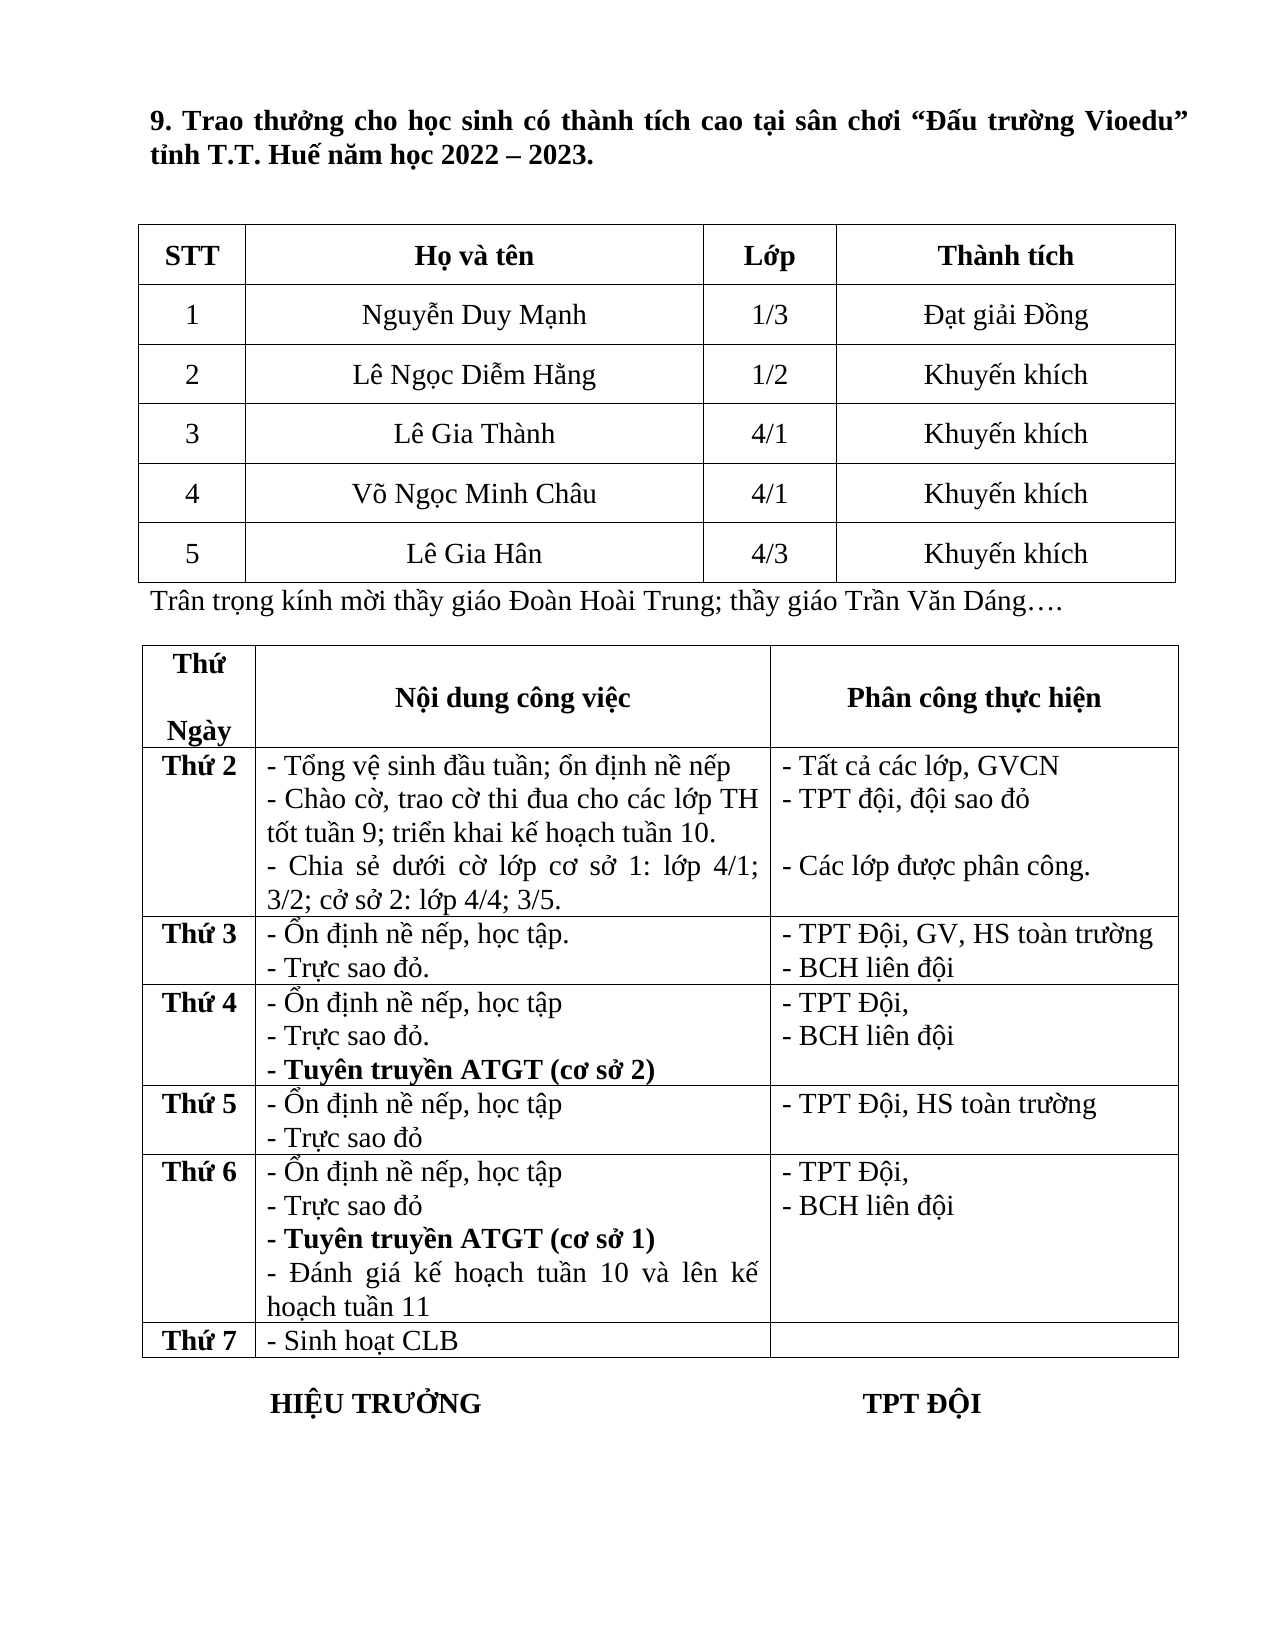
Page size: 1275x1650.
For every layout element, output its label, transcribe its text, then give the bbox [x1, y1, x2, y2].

table_cell 2 [139, 345, 245, 403]
table_cell - Ổn định nề nếp, học tập - Trực sao đỏ - Tuyên truyền ATGT (cơ sở 1) - Đánh giá kế hoạch tuần 10 và lên kế hoạch tuần 11 [256, 1155, 770, 1322]
table_header STT [139, 225, 245, 284]
table_cell - TPT Đội, GV, HS toàn trường - BCH liên đội [771, 917, 1178, 984]
table_cell [771, 1323, 1178, 1357]
table_header Lớp [704, 225, 836, 284]
table_cell 3 [139, 404, 245, 463]
table_cell Thứ 3 [143, 917, 255, 984]
table_cell Lê Gia Thành [246, 404, 703, 463]
table_cell - Tất cả các lớp, GVCN - TPT đội, đội sao đỏ - Các lớp được phân công. [771, 748, 1178, 916]
table_cell 4/1 [704, 404, 836, 463]
table_cell - Ổn định nề nếp, học tập - Trực sao đỏ. - Tuyên truyền ATGT (cơ sở 2) [256, 985, 770, 1085]
text 9. Trao thưởng cho học sinh có thành tích cao tại sân chơi “Đấu trường Vioedu” tỉnh T.T. Huế năm học 2022 – 2023. [150, 103, 1191, 171]
table_cell Thứ 7 [143, 1323, 255, 1357]
table_cell 1 [139, 285, 245, 343]
table_cell Đạt giải Đồng [837, 285, 1175, 343]
table_cell 4 [139, 464, 245, 522]
table_cell - Sinh hoạt CLB [256, 1323, 770, 1357]
table_header Thành tích [837, 225, 1175, 284]
table_cell Khuyến khích [837, 404, 1175, 463]
table_cell - Ổn định nề nếp, học tập - Trực sao đỏ [256, 1086, 770, 1153]
table_cell Thứ 2 [143, 748, 255, 916]
table_cell Khuyến khích [837, 464, 1175, 522]
table_header Nội dung công việc [256, 646, 770, 747]
table_cell Lê Gia Hân [246, 523, 703, 582]
table_cell Khuyến khích [837, 523, 1175, 582]
table_cell 4/3 [704, 523, 836, 582]
table_cell 5 [139, 523, 245, 582]
table_cell - TPT Đội, HS toàn trường [771, 1086, 1178, 1153]
table_cell Khuyến khích [837, 345, 1175, 403]
table_cell - Ổn định nề nếp, học tập. - Trực sao đỏ. [256, 917, 770, 984]
table_cell Thứ 5 [143, 1086, 255, 1153]
table_cell Nguyễn Duy Mạnh [246, 285, 703, 343]
table_header Họ và tên [246, 225, 703, 284]
text HIỆU TRƯỞNG TPT ĐỘI [225, 1387, 1191, 1420]
table_header Thứ Ngày [143, 646, 255, 747]
table_cell 4/1 [704, 464, 836, 522]
table_cell - TPT Đội, - BCH liên đội [771, 1155, 1178, 1322]
table_cell Võ Ngọc Minh Châu [246, 464, 703, 522]
table_cell Thứ 4 [143, 985, 255, 1085]
table_cell 1/3 [704, 285, 836, 343]
table_cell 1/2 [704, 345, 836, 403]
table_cell - Tổng vệ sinh đầu tuần; ổn định nề nếp - Chào cờ, trao cờ thi đua cho các lớp TH tốt tuần 9; triển khai kế hoạch tuần 10. - Chia sẻ dưới cờ lớp cơ sở 1: lớp 4/1; 3/2; cở sở 2: lớp 4/4; 3/5. [256, 748, 770, 916]
table_header Phân công thực hiện [771, 646, 1178, 747]
text Trân trọng kính mời thầy giáo Đoàn Hoài Trung; thầy giáo Trần Văn Dáng…. [150, 583, 1191, 616]
table_cell - TPT Đội, - BCH liên đội [771, 985, 1178, 1085]
table_cell Lê Ngọc Diễm Hằng [246, 345, 703, 403]
table_cell Thứ 6 [143, 1155, 255, 1322]
